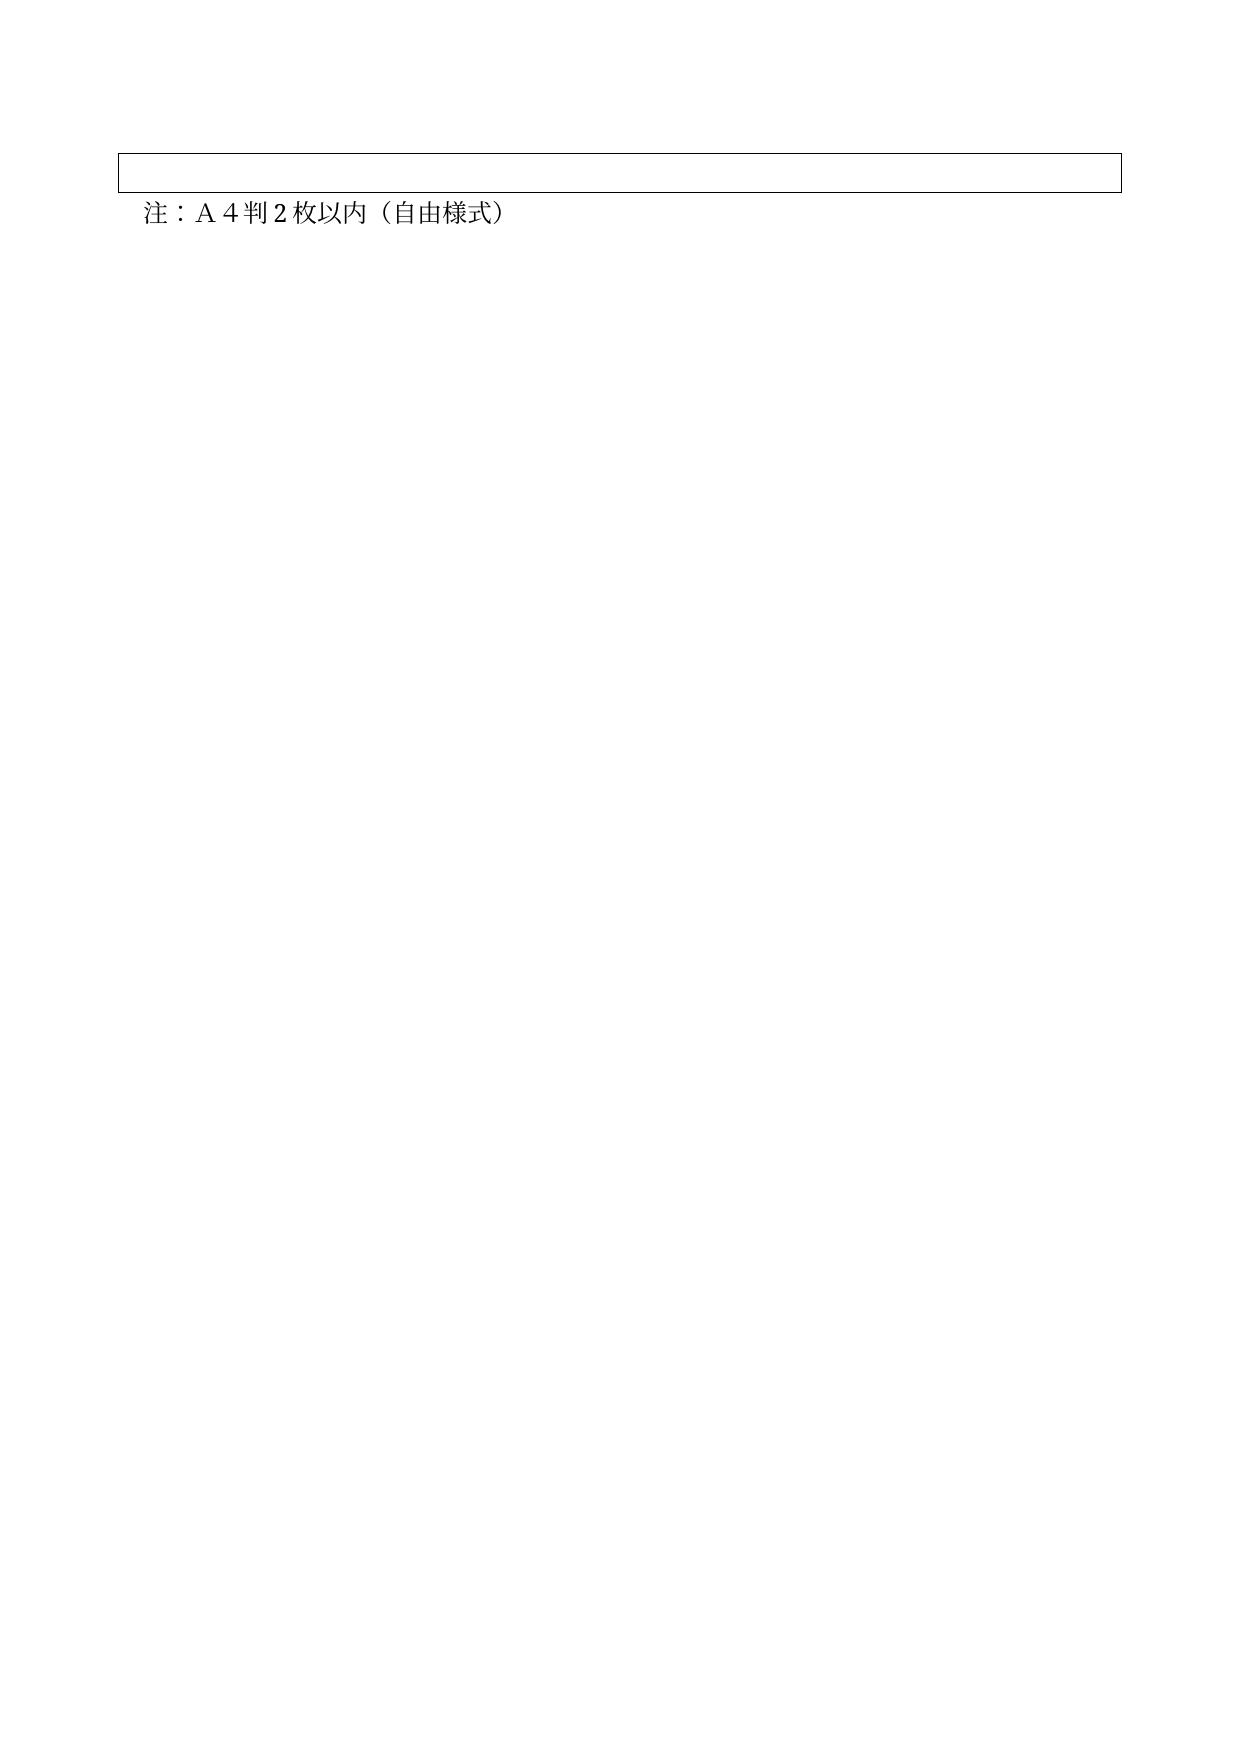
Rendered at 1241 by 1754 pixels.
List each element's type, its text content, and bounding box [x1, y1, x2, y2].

text 注：Ａ４判2枚以内（自由様式） [118, 193, 1122, 230]
table_header [119, 154, 1121, 192]
